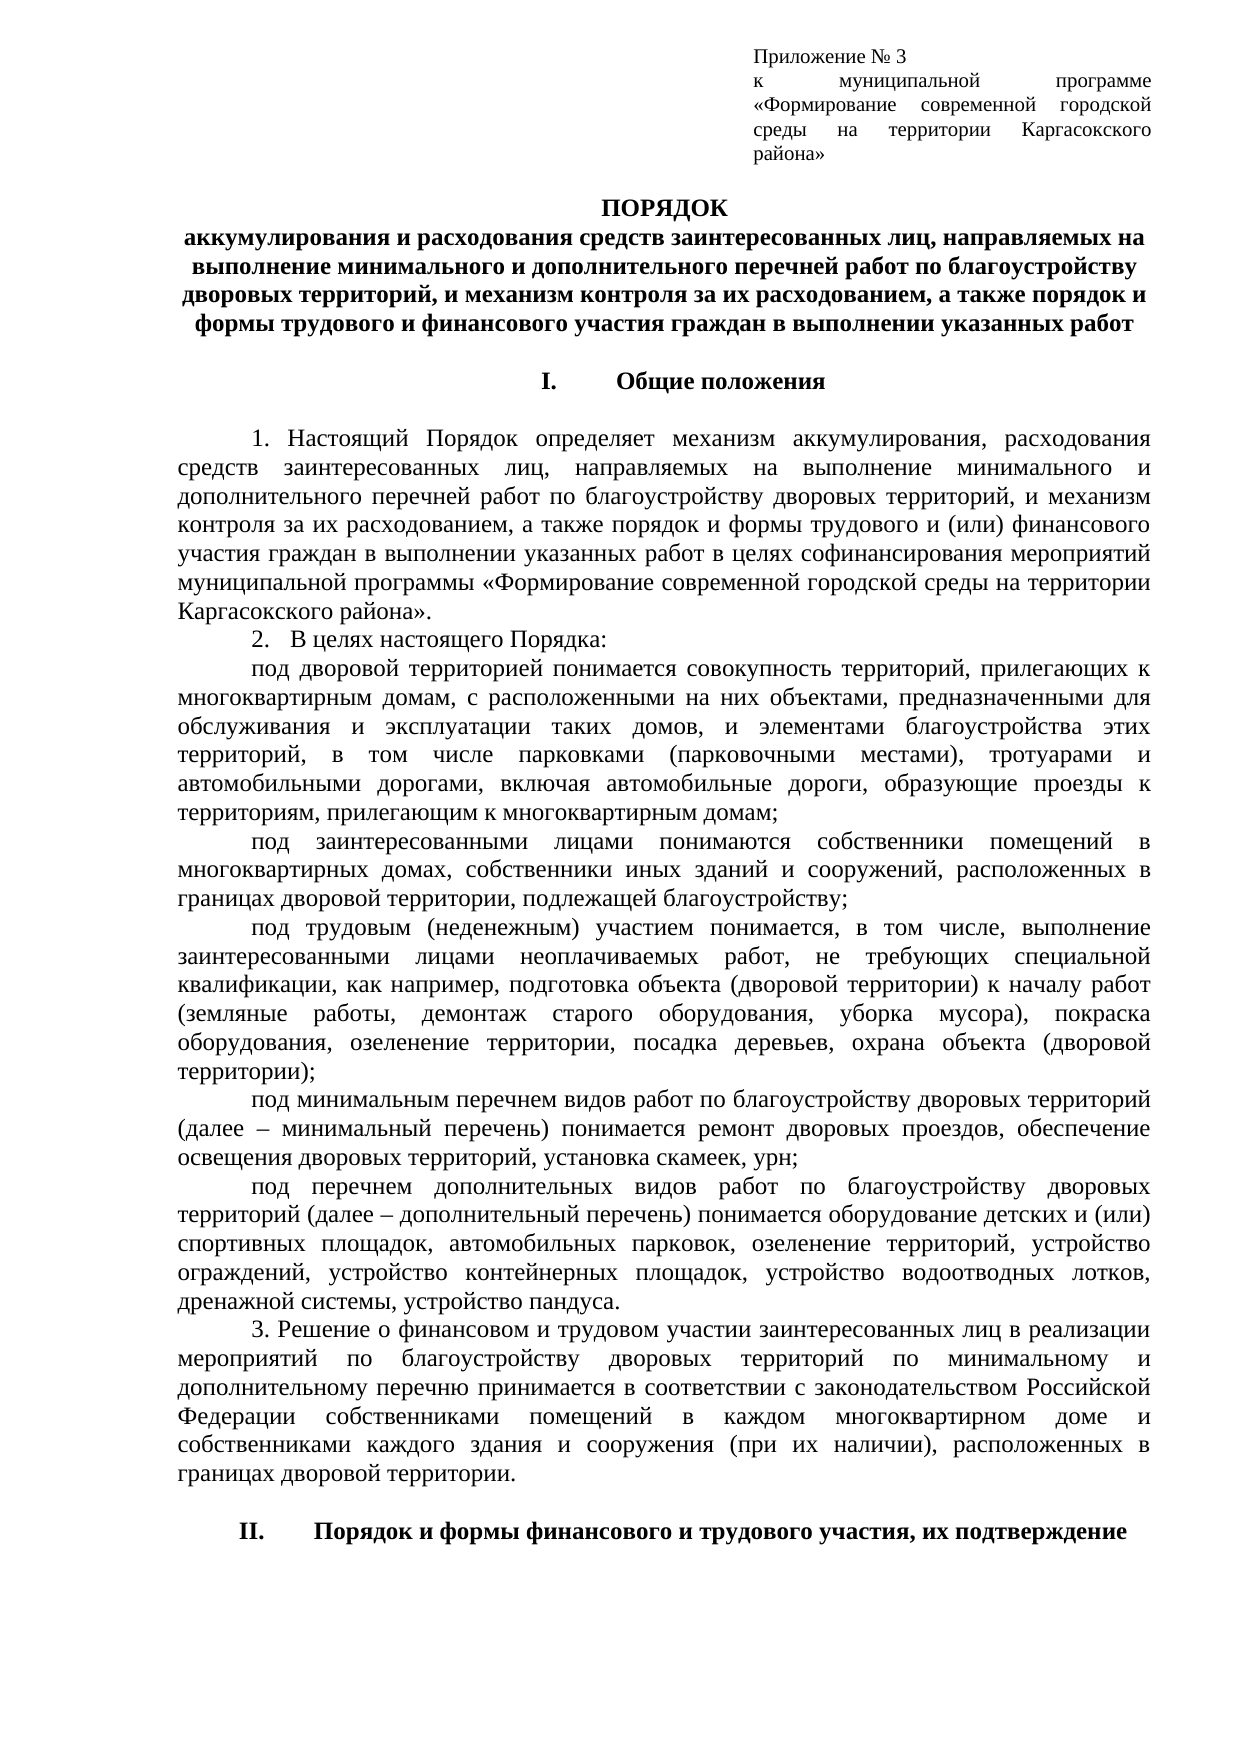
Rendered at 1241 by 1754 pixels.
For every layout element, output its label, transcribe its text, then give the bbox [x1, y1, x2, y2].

text под заинтересованными лицами понимаются собственники помещений в многоквартирных домах, собственники иных зданий и сооружений, расположенных в границах дворовой территории, подлежащей благоустройству; [177, 826, 1152, 912]
list Общие положения [215, 366, 1152, 394]
text под дворовой территорией понимается совокупность территорий, прилегающих к многоквартирным домам, с расположенными на них объектами, предназначенными для обслуживания и эксплуатации таких домов, и элементами благоустройства этих территорий, в том числе парковками (парковочными местами), тротуарами и автомобильными дорогами, включая автомобильные дороги, образующие проезды к территориям, прилегающим к многоквартирным домам; [177, 653, 1152, 826]
text к муниципальной программе «Формирование современной городской среды на территории Каргасокского района» [753, 68, 1152, 164]
list В целях настоящего Порядка: [177, 624, 1152, 653]
text аккумулирования и расходования средств заинтересованных лиц, направляемых на выполнение минимального и дополнительного перечней работ по благоустройству дворовых территорий, и механизм контроля за их расходованием, а также порядок и формы трудового и финансового участия граждан в выполнении указанных работ [177, 222, 1152, 337]
text 1. Настоящий Порядок определяет механизм аккумулирования, расходования средств заинтересованных лиц, направляемых на выполнение минимального и дополнительного перечней работ по благоустройству дворовых территорий, и механизм контроля за их расходованием, а также порядок и формы трудового и (или) финансового участия граждан в выполнении указанных работ в целях софинансирования мероприятий муниципальной программы «Формирование современной городской среды на территории Каргасокского района». [177, 423, 1152, 624]
text под трудовым (неденежным) участием понимается, в том числе, выполнение заинтересованными лицами неоплачиваемых работ, не требующих специальной квалификации, как например, подготовка объекта (дворовой территории) к началу работ (земляные работы, демонтаж старого оборудования, уборка мусора), покраска оборудования, озеленение территории, посадка деревьев, охрана объекта (дворовой территории); [177, 912, 1152, 1084]
text 3. Решение о финансовом и трудовом участии заинтересованных лиц в реализации мероприятий по благоустройству дворовых территорий по минимальному и дополнительному перечню принимается в соответствии с законодательством Российской Федерации собственниками помещений в каждом многоквартирном доме и собственниками каждого здания и сооружения (при их наличии), расположенных в границах дворовой территории. [177, 1314, 1152, 1487]
text ПОРЯДОК [177, 193, 1152, 222]
list Порядок и формы финансового и трудового участия, их подтверждение [215, 1516, 1152, 1544]
text Приложение № 3 [753, 44, 1152, 68]
text под минимальным перечнем видов работ по благоустройству дворовых территорий (далее – минимальный перечень) понимается ремонт дворовых проездов, обеспечение освещения дворовых территорий, установка скамеек, урн; [177, 1084, 1152, 1171]
text под перечнем дополнительных видов работ по благоустройству дворовых территорий (далее – дополнительный перечень) понимается оборудование детских и (или) спортивных площадок, автомобильных парковок, озеленение территорий, устройство ограждений, устройство контейнерных площадок, устройство водоотводных лотков, дренажной системы, устройство пандуса. [177, 1171, 1152, 1314]
